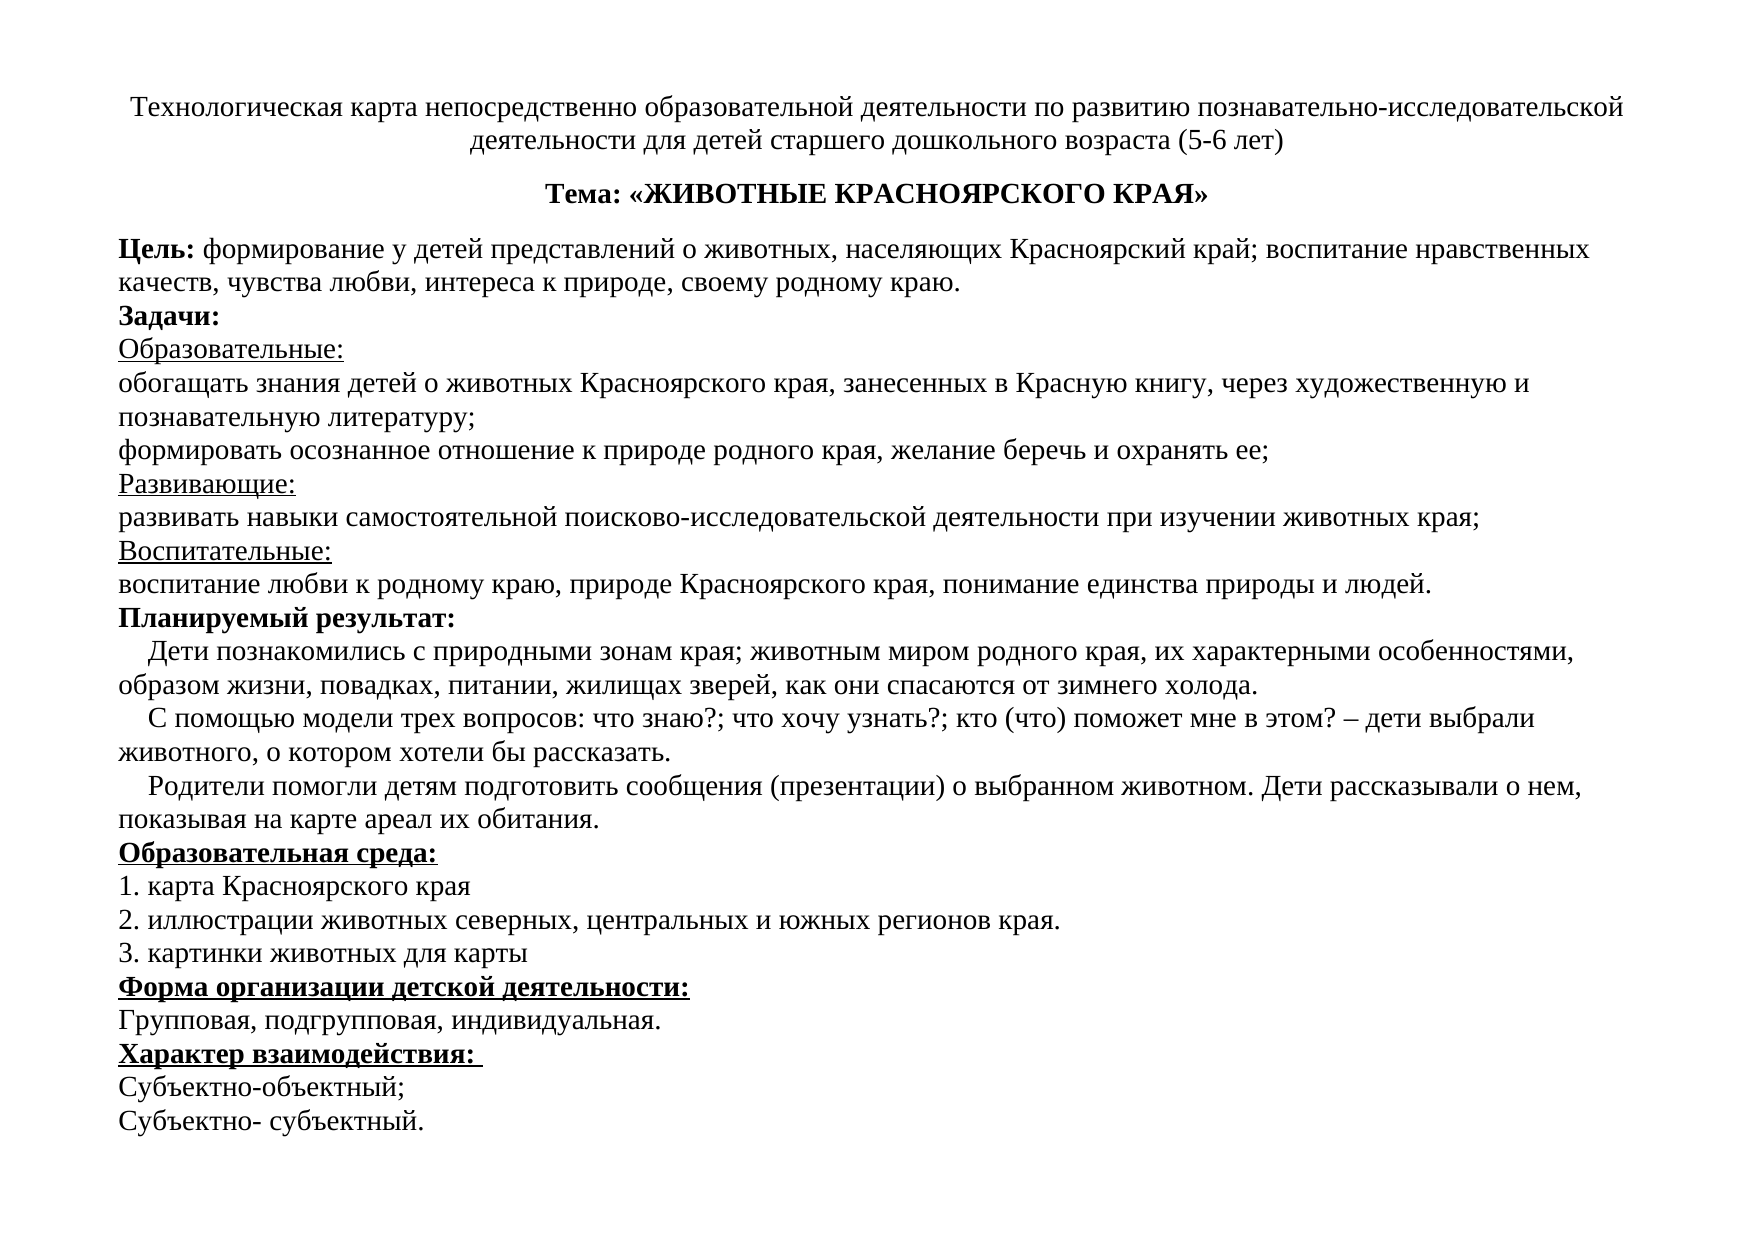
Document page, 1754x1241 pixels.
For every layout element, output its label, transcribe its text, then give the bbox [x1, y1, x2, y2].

text Образовательные: [118, 332, 1636, 365]
text Развивающие: [118, 466, 1636, 499]
text 3. картинки животных для карты [118, 935, 1636, 969]
text формировать осознанное отношение к природе родного края, желание беречь и охранять ее; [118, 432, 1636, 466]
text Групповая, подгрупповая, индивидуальная. [118, 1002, 1636, 1036]
text 2. иллюстрации животных северных, центральных и южных регионов края. [118, 902, 1636, 935]
text Субъектно- субъектный. [118, 1103, 1636, 1137]
text Цель: формирование у детей представлений о животных, населяющих Красноярский край; воспитание нравственных качеств, чувства любви, интереса к природе, своему родному краю. [118, 231, 1636, 298]
text Форма организации детской деятельности: [118, 969, 1636, 1002]
text воспитание любви к родному краю, природе Красноярского края, понимание единства природы и людей. [118, 566, 1636, 600]
text Субъектно-объектный; [118, 1069, 1636, 1103]
text Дети познакомились с природными зонам края; животным миром родного края, их характерными особенностями, образом жизни, повадках, питании, жилищах зверей, как они спасаются от зимнего холода. [118, 633, 1636, 701]
text Образовательная среда: [118, 835, 1636, 868]
text Задачи: [118, 298, 1636, 332]
text С помощью модели трех вопросов: что знаю?; что хочу узнать?; кто (что) поможет мне в этом? – дети выбрали животного, о котором хотели бы рассказать. [118, 701, 1636, 768]
text обогащать знания детей о животных Красноярского края, занесенных в Красную книгу, через художественную и познавательную литературу; [118, 365, 1636, 432]
text Технологическая карта непосредственно образовательной деятельности по развитию познавательно-исследовательской деятельности для детей старшего дошкольного возраста (5-6 лет) [118, 89, 1636, 156]
text Характер взаимодействия: [118, 1036, 1636, 1069]
text Родители помогли детям подготовить сообщения (презентации) о выбранном животном. Дети рассказывали о нем, показывая на карте ареал их обитания. [118, 768, 1636, 835]
text Тема: «ЖИВОТНЫЕ КРАСНОЯРСКОГО КРАЯ» [118, 177, 1636, 210]
text Воспитательные: [118, 533, 1636, 566]
text развивать навыки самостоятельной поисково-исследовательской деятельности при изучении животных края; [118, 499, 1636, 533]
text 1. карта Красноярского края [118, 868, 1636, 902]
text Планируемый результат: [118, 600, 1636, 633]
